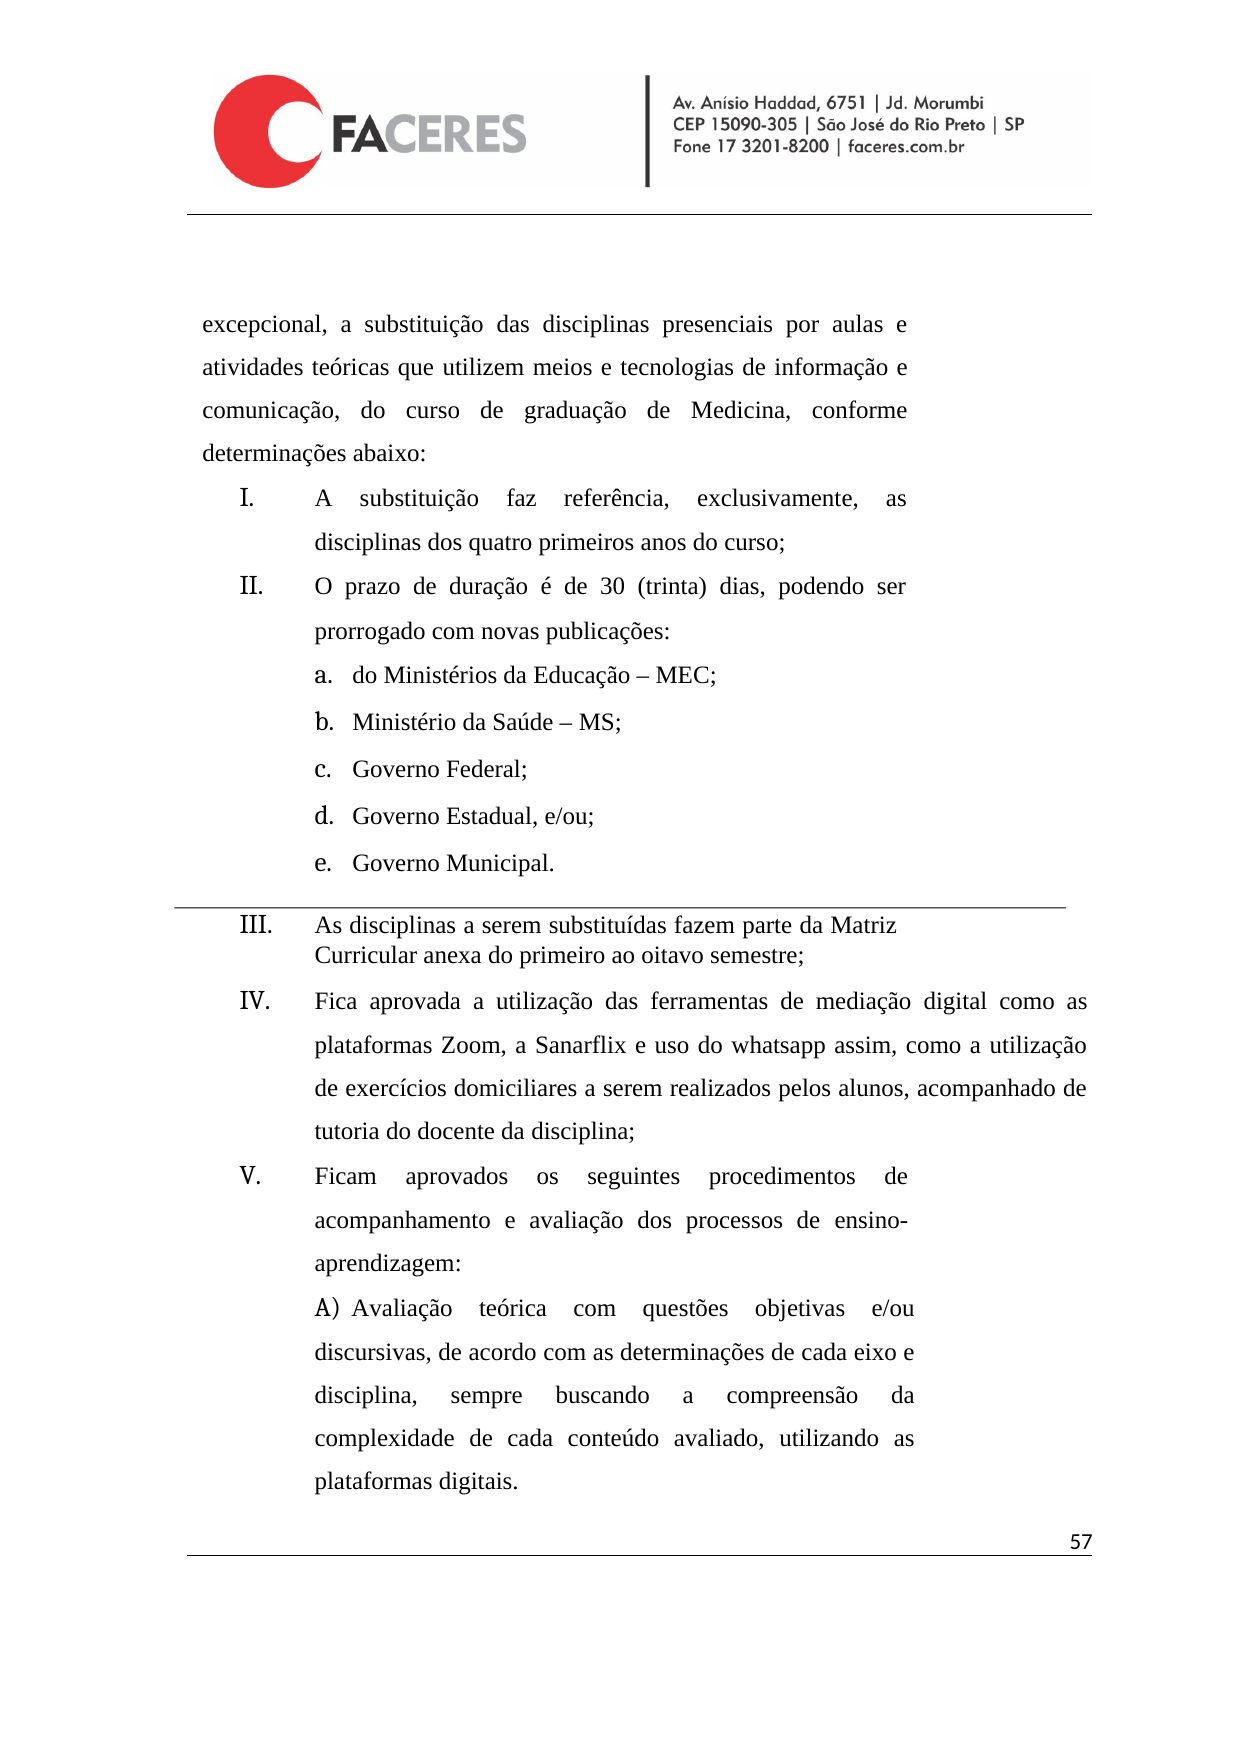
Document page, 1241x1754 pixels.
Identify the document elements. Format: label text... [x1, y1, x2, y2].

picture [212, 73, 1093, 189]
list do Ministérios da Educação – MEC; [314, 659, 1092, 690]
list O prazo de duração é de 30 (trinta) dias, podendo ser prorrogado com novas publicações: [239, 570, 907, 644]
list Ficam aprovados os seguintes procedimentos de acompanhamento e avaliação dos processos de ensino-aprendizagem: [239, 1160, 908, 1277]
text Curricular anexa do primeiro ao oitavo semestre; [314, 940, 1092, 969]
list Avaliação teórica com questões objetivas e/ou discursivas, de acordo com as determinações de cada eixo e disciplina, sempre buscando a compreensão da complexidade de cada conteúdo avaliado, utilizando as plataformas digitais. [314, 1292, 915, 1495]
list Governo Estadual, e/ou; [314, 800, 1092, 831]
list A substituição faz referência, exclusivamente, as disciplinas dos quatro primeiros anos do curso; [239, 482, 907, 556]
list Ministério da Saúde – MS; [314, 706, 1092, 737]
list Governo Federal; [314, 753, 1092, 784]
list Fica aprovada a utilização das ferramentas de mediação digital como as plataformas Zoom, a Sanarflix e uso do whatsapp assim, como a utilização de exercícios domiciliares a serem realizados pelos alunos, acompanhado de tutoria do docente da disciplina; [239, 985, 1088, 1145]
list As disciplinas a serem substituídas fazem parte da Matriz [239, 879, 1092, 940]
list Governo Municipal. [314, 847, 1092, 878]
